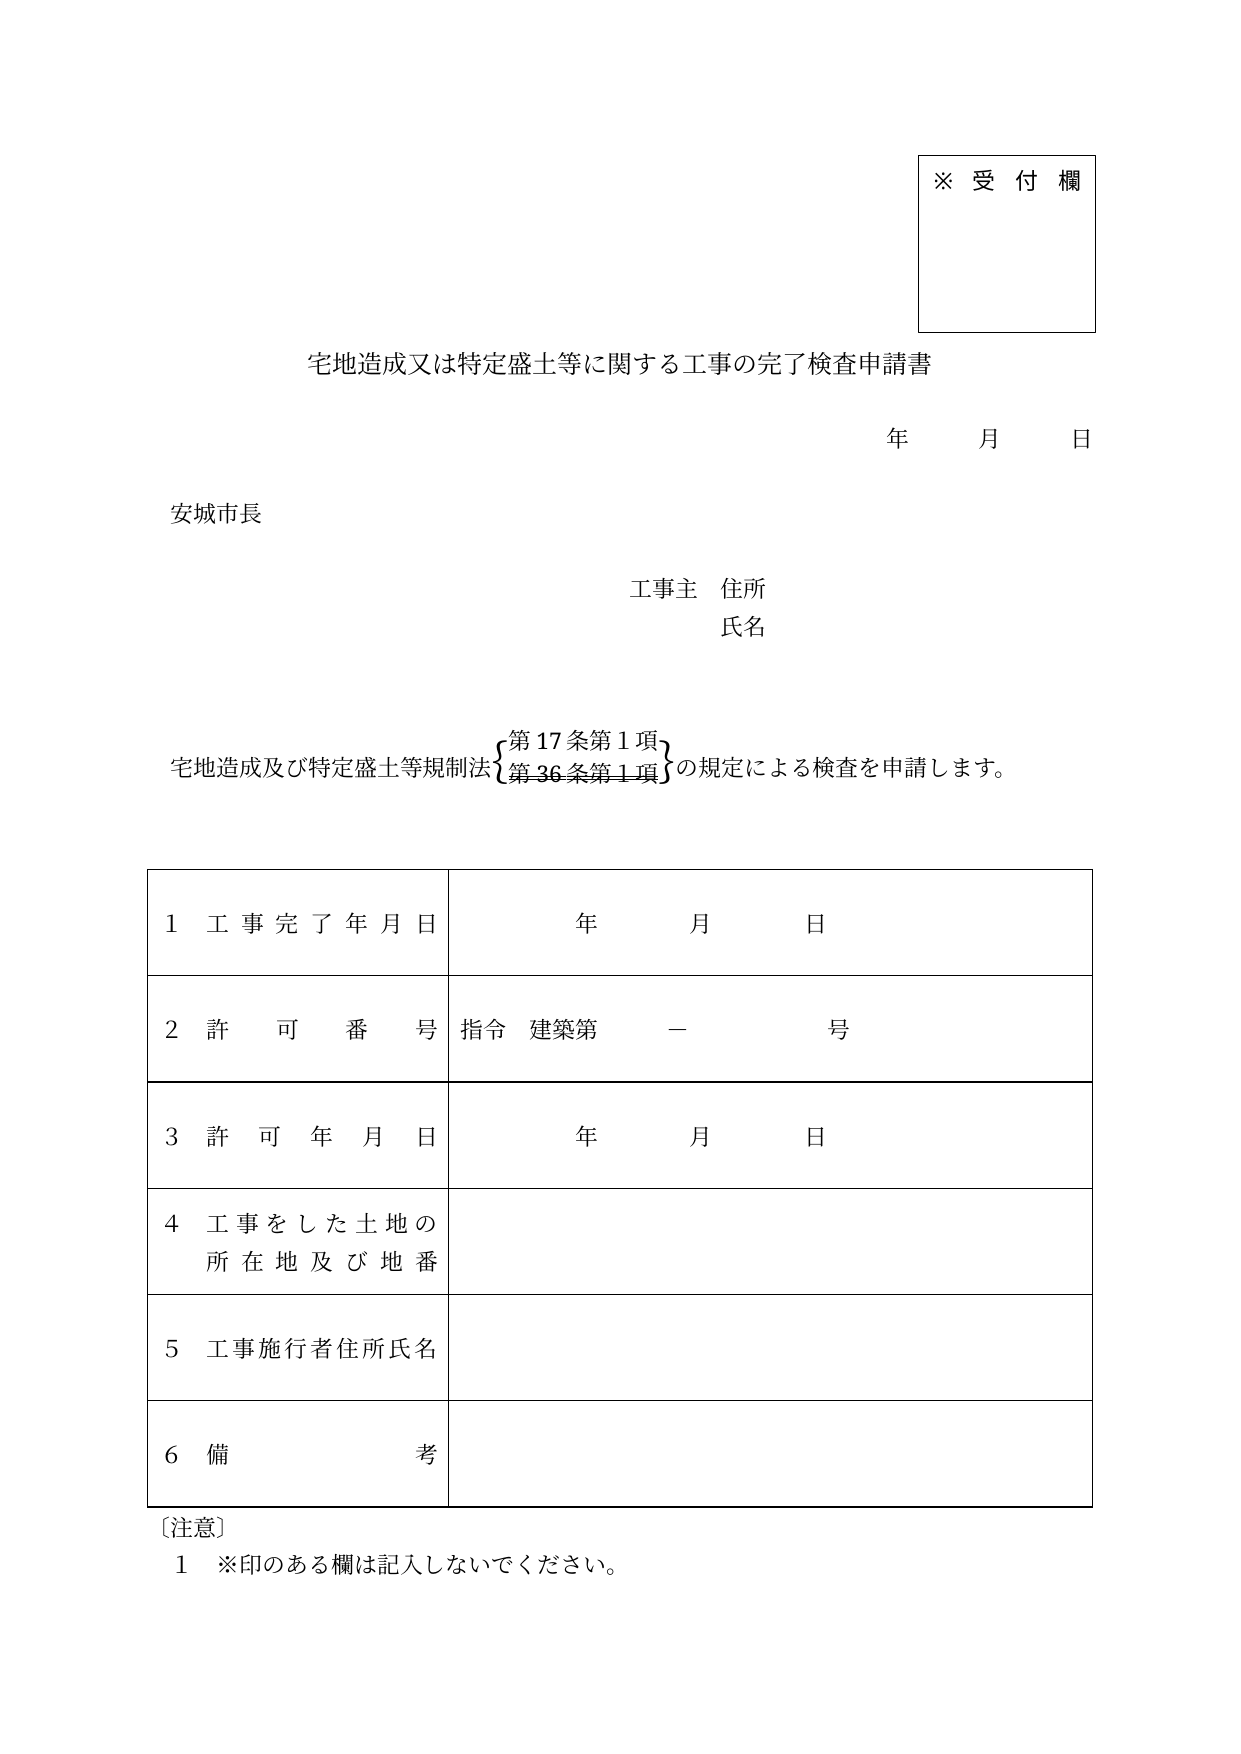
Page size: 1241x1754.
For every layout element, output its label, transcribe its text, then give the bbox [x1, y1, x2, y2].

text １ ※印のある欄は記入しないでください。 [148, 1545, 1093, 1582]
table_header １ [148, 870, 195, 975]
table_cell [449, 1401, 1092, 1506]
table_cell 許可番号 [195, 976, 448, 1081]
table_header 年 月 日 [449, 870, 1092, 975]
text 氏名 [148, 606, 1092, 644]
table_cell 指令 建築第 － 号 [449, 976, 1092, 1081]
table_cell [449, 1189, 1092, 1294]
table_cell [449, 1295, 1092, 1400]
table_cell 工事施行者住所氏名 [195, 1295, 448, 1400]
text 年 月 日 [148, 419, 1092, 456]
table_cell 工事をした土地の 所在地及び地番 [195, 1189, 448, 1294]
text 宅地造成及び特定盛土等規制法第17条第１項第36条第１項の規定による検査を申請します。 [148, 719, 1092, 794]
table_cell ５ [148, 1295, 195, 1400]
text 宅地造成又は特定盛土等に関する工事の完了検査申請書 [148, 344, 1092, 381]
text 工事主 住所 [148, 569, 1092, 606]
table_cell ６ [148, 1401, 195, 1506]
table_cell ３ [148, 1083, 195, 1188]
table_cell 備考 [195, 1401, 448, 1506]
text 安城市長 [148, 494, 1092, 531]
table_cell ２ [148, 976, 195, 1081]
table_cell 年 月 日 [449, 1083, 1092, 1188]
table_cell ４ [148, 1189, 195, 1294]
text 〔注意〕 [148, 1508, 1093, 1545]
table_cell 許可年月日 [195, 1083, 448, 1188]
table_header 工事完了年月日 [195, 870, 448, 975]
